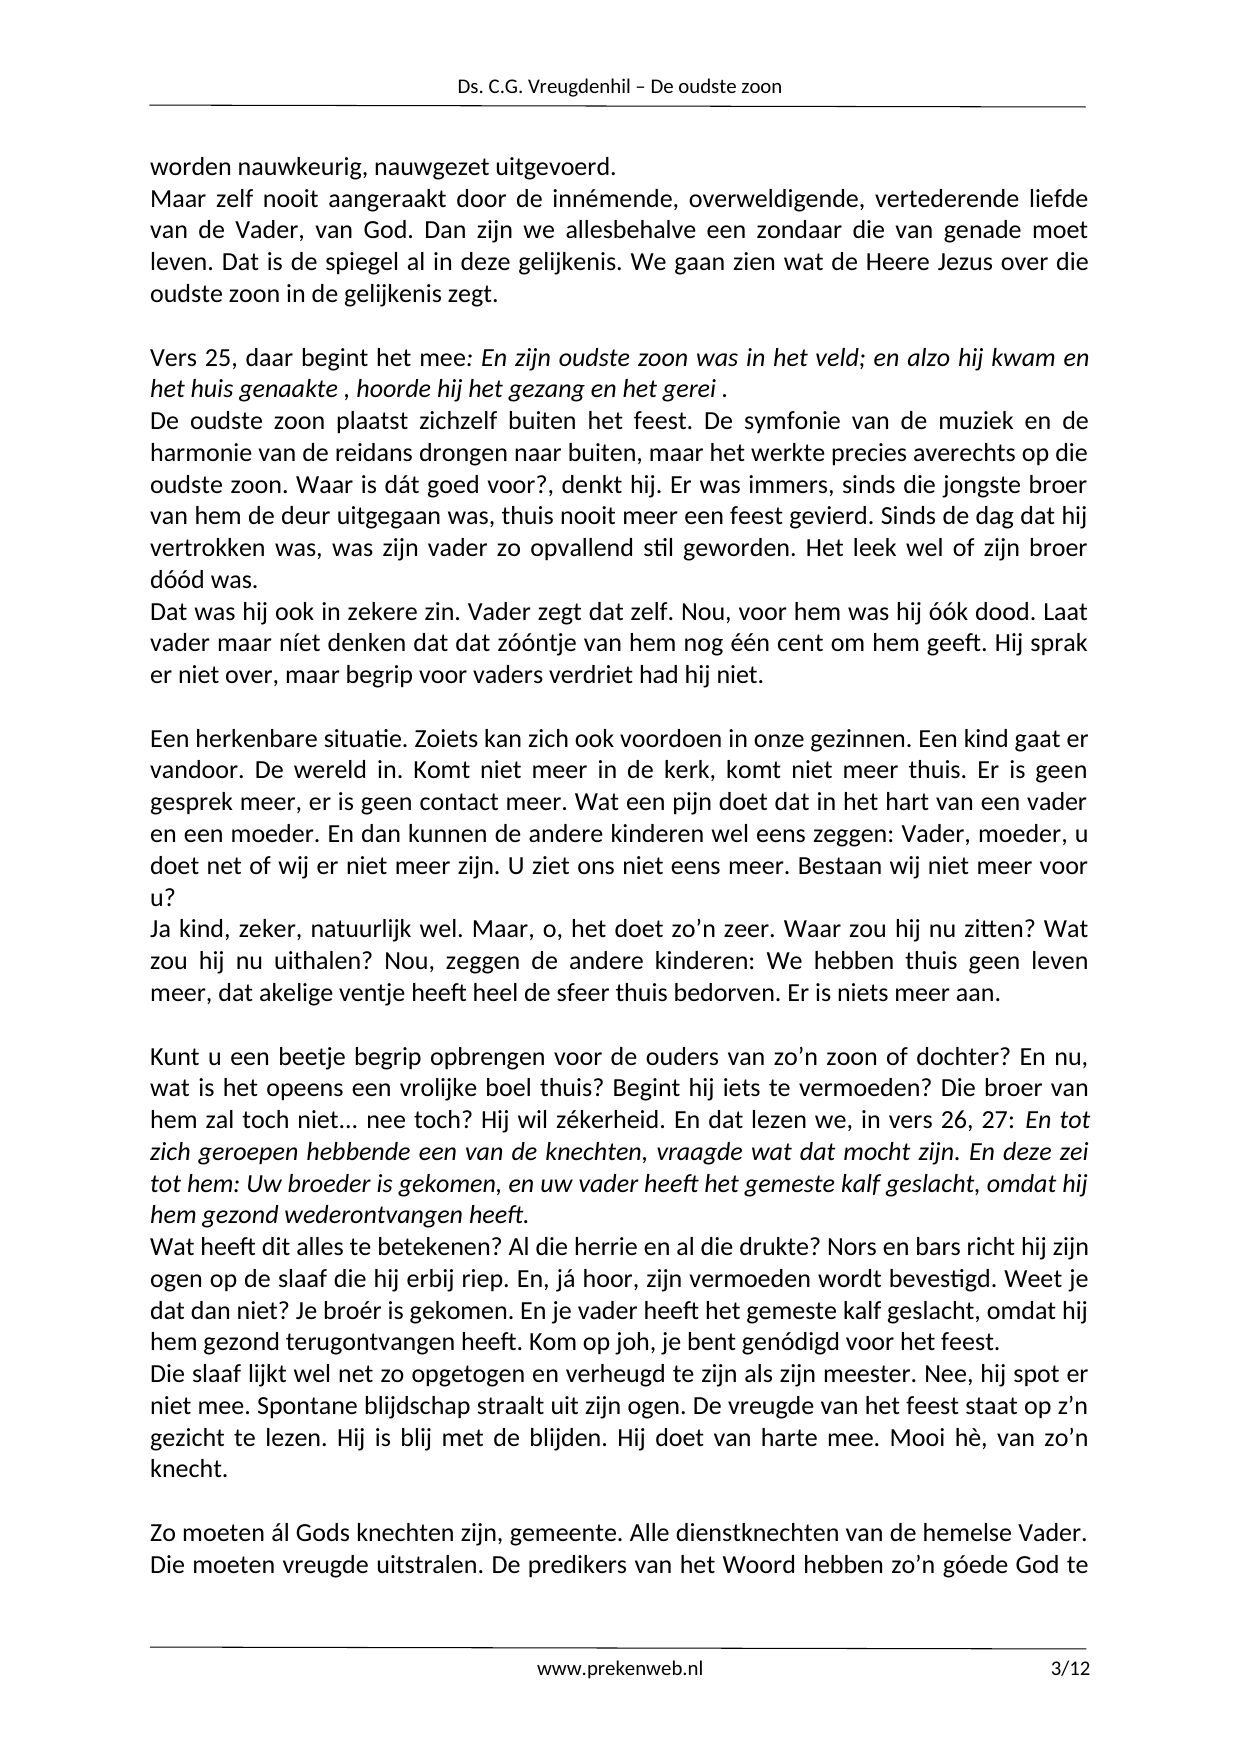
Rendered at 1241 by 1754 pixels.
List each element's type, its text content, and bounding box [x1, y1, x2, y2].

text De oudste zoon plaatst zichzelf buiten het feest. De symfonie van de muziek en de harmonie van de reidans drongen naar buiten, maar het werkte precies averechts op die oudste zoon. Waar is dát goed voor?, denkt hij. Er was immers, sinds die jongste broer van hem de deur uitgegaan was, thuis nooit meer een feest gevierd. Sinds de dag dat hij vertrokken was, was zijn vader zo opvallend stil geworden. Het leek wel of zijn broer dóód was. [150, 404, 1090, 595]
text Maar zelf nooit aangeraakt door de innémende, overweldigende, vertederende liefde van de Vader, van God. Dan zijn we allesbehalve een zondaar die van genade moet leven. Dat is de spiegel al in deze gelijkenis. We gaan zien wat de Heere Jezus over die oudste zoon in de gelijkenis zegt. [150, 182, 1090, 309]
text Die slaaf lijkt wel net zo opgetogen en verheugd te zijn als zijn meester. Nee, hij spot er niet mee. Spontane blijdschap straalt uit zijn ogen. De vreugde van het feest staat op z’n gezicht te lezen. Hij is blij met de blijden. Hij doet van harte mee. Mooi hè, van zo’n knecht. [150, 1357, 1090, 1484]
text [150, 1516, 1090, 1580]
text Kunt u een beetje begrip opbrengen voor de ouders van zo’n zoon of dochter? En nu, wat is het opeens een vrolijke boel thuis? Begint hij iets te vermoeden? Die broer van hem zal toch niet... nee toch? Hij wil zékerheid. En dat lezen we, in vers 26, 27: En tot zich geroepen hebbende een van de knechten, vraagde wat dat mocht zijn. En deze zei tot hem: Uw broeder is gekomen, en uw vader heeft het gemeste kalf geslacht, omdat hij hem gezond wederontvangen heeft. [150, 1039, 1090, 1230]
text Dat was hij ook in zekere zin. Vader zegt dat zelf. Nou, voor hem was hij óók dood. Laat vader maar níet denken dat dat zóóntje van hem nog één cent om hem geeft. Hij sprak er niet over, maar begrip voor vaders verdriet had hij niet. [150, 595, 1090, 690]
text Een herkenbare situatie. Zoiets kan zich ook voordoen in onze gezinnen. Een kind gaat er vandoor. De wereld in. Komt niet meer in de kerk, komt niet meer thuis. Er is geen gesprek meer, er is geen contact meer. Wat een pijn doet dat in het hart van een vader en een moeder. En dan kunnen de andere kinderen wel eens zeggen: Vader, moeder, u doet net of wij er niet meer zijn. U ziet ons niet eens meer. Bestaan wij niet meer voor u? [150, 722, 1090, 912]
text Vers 25, daar begint het mee: En zijn oudste zoon was in het veld; en alzo hij kwam en het huis genaakte , hoorde hij het gezang en het gerei . [150, 341, 1090, 404]
text Ja kind, zeker, natuurlijk wel. Maar, o, het doet zo’n zeer. Waar zou hij nu zitten? Wat zou hij nu uithalen? Nou, zeggen de andere kinderen: We hebben thuis geen leven meer, dat akelige ventje heeft heel de sfeer thuis bedorven. Er is niets meer aan. [150, 912, 1090, 1008]
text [150, 150, 1090, 182]
text Wat heeft dit alles te betekenen? Al die herrie en al die drukte? Nors en bars richt hij zijn ogen op de slaaf die hij erbij riep. En, já hoor, zijn vermoeden wordt bevestigd. Weet je dat dan niet? Je broér is gekomen. En je vader heeft het gemeste kalf geslacht, omdat hij hem gezond terugontvangen heeft. Kom op joh, je bent genódigd voor het feest. [150, 1230, 1090, 1357]
